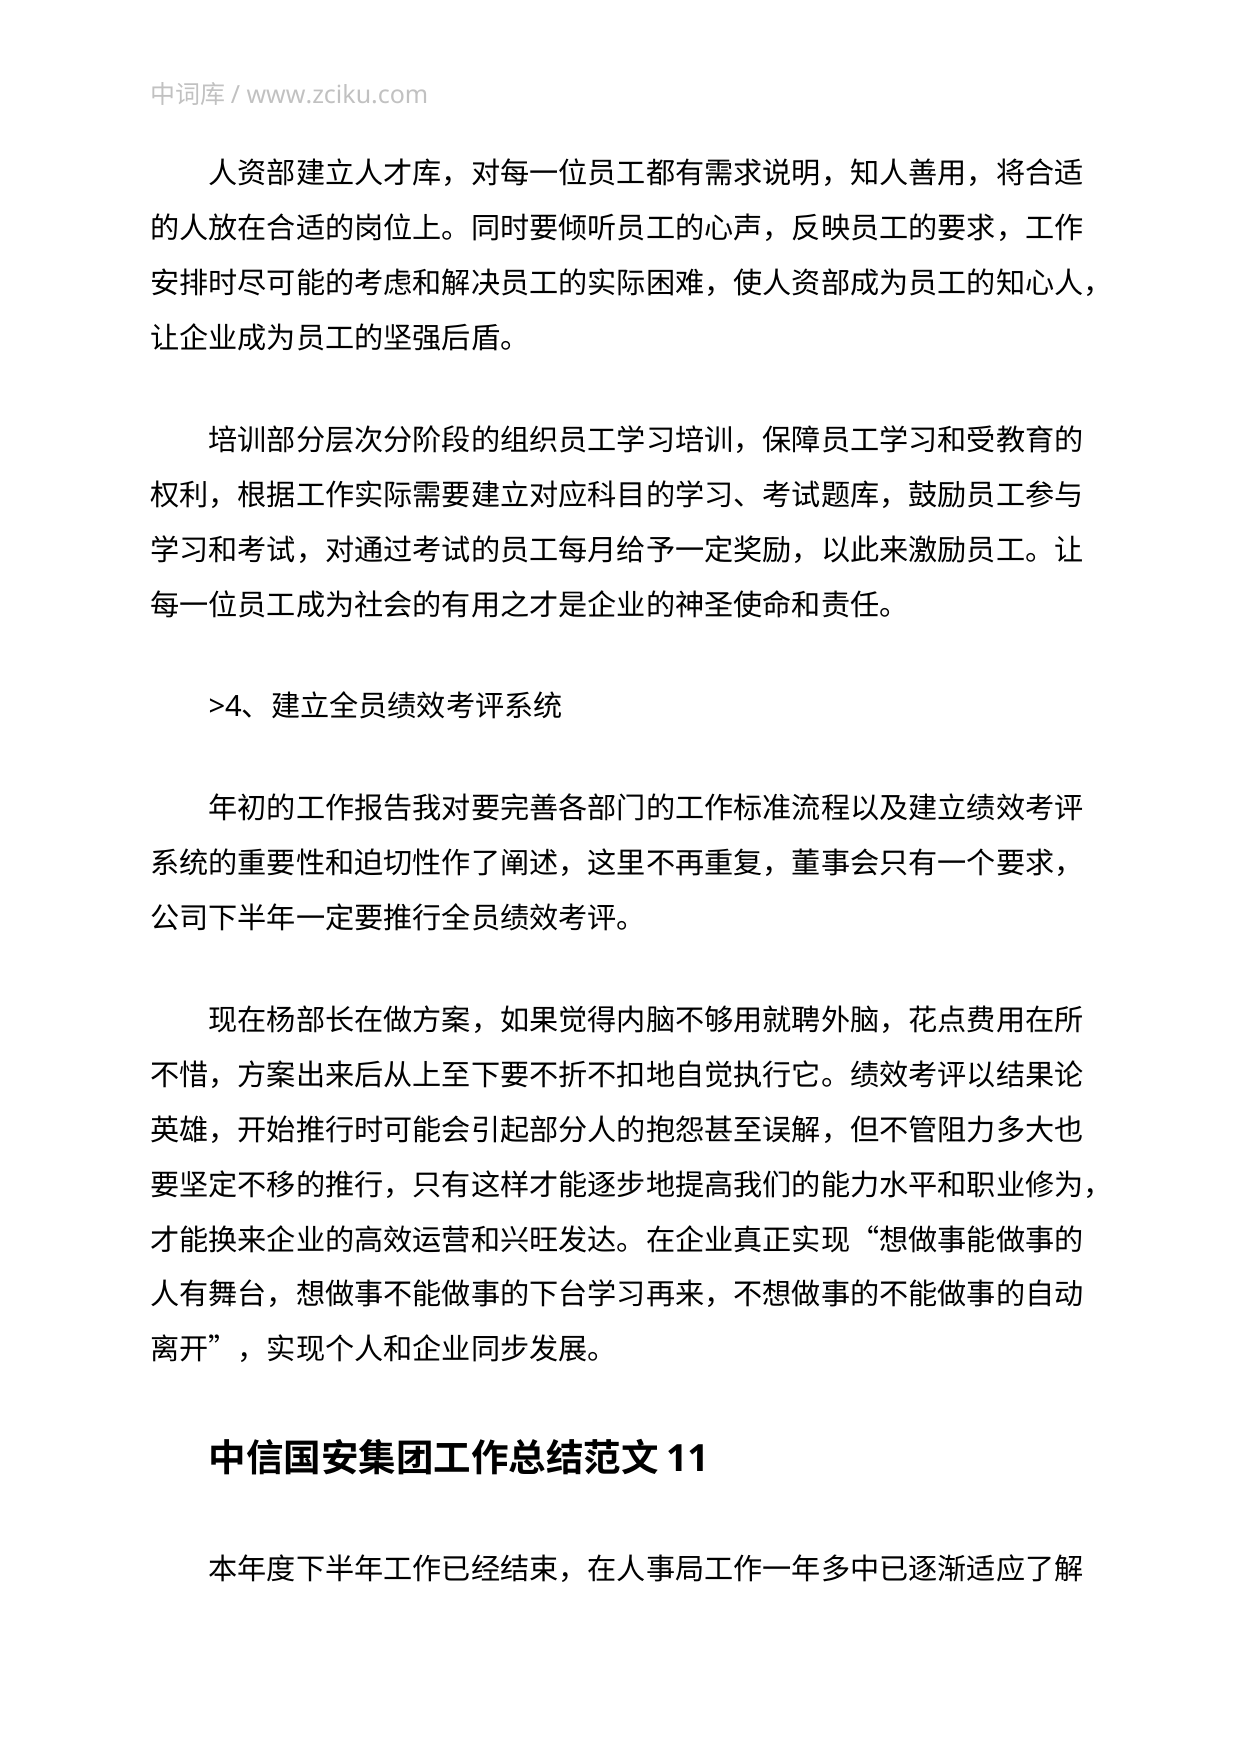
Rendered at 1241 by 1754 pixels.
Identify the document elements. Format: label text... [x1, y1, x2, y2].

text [150, 1545, 1090, 1587]
text 年初的工作报告我对要完善各部门的工作标准流程以及建立绩效考评系统的重要性和迫切性作了阐述，这里不再重复，董事会只有一个要求，公司下半年一定要推行全员绩效考评。 [150, 785, 1090, 937]
text 中信国安集团工作总结范文11 [150, 1428, 1090, 1482]
text >4、建立全员绩效考评系统 [150, 683, 1090, 725]
text 人资部建立人才库，对每一位员工都有需求说明，知人善用，将合适的人放在合适的岗位上。同时要倾听员工的心声，反映员工的要求，工作安排时尽可能的考虑和解决员工的实际困难，使人资部成为员工的知心人，让企业成为员工的坚强后盾。 [150, 150, 1090, 357]
text 培训部分层次分阶段的组织员工学习培训，保障员工学习和受教育的权利，根据工作实际需要建立对应科目的学习、考试题库，鼓励员工参与学习和考试，对通过考试的员工每月给予一定奖励，以此来激励员工。让每一位员工成为社会的有用之才是企业的神圣使命和责任。 [150, 416, 1090, 623]
text 现在杨部长在做方案，如果觉得内脑不够用就聘外脑，花点费用在所不惜，方案出来后从上至下要不折不扣地自觉执行它。绩效考评以结果论英雄，开始推行时可能会引起部分人的抱怨甚至误解，但不管阻力多大也要坚定不移的推行，只有这样才能逐步地提高我们的能力水平和职业修为，才能换来企业的高效运营和兴旺发达。在企业真正实现“想做事能做事的人有舞台，想做事不能做事的下台学习再来，不想做事的不能做事的自动离开”，实现个人和企业同步发展。 [150, 996, 1090, 1368]
